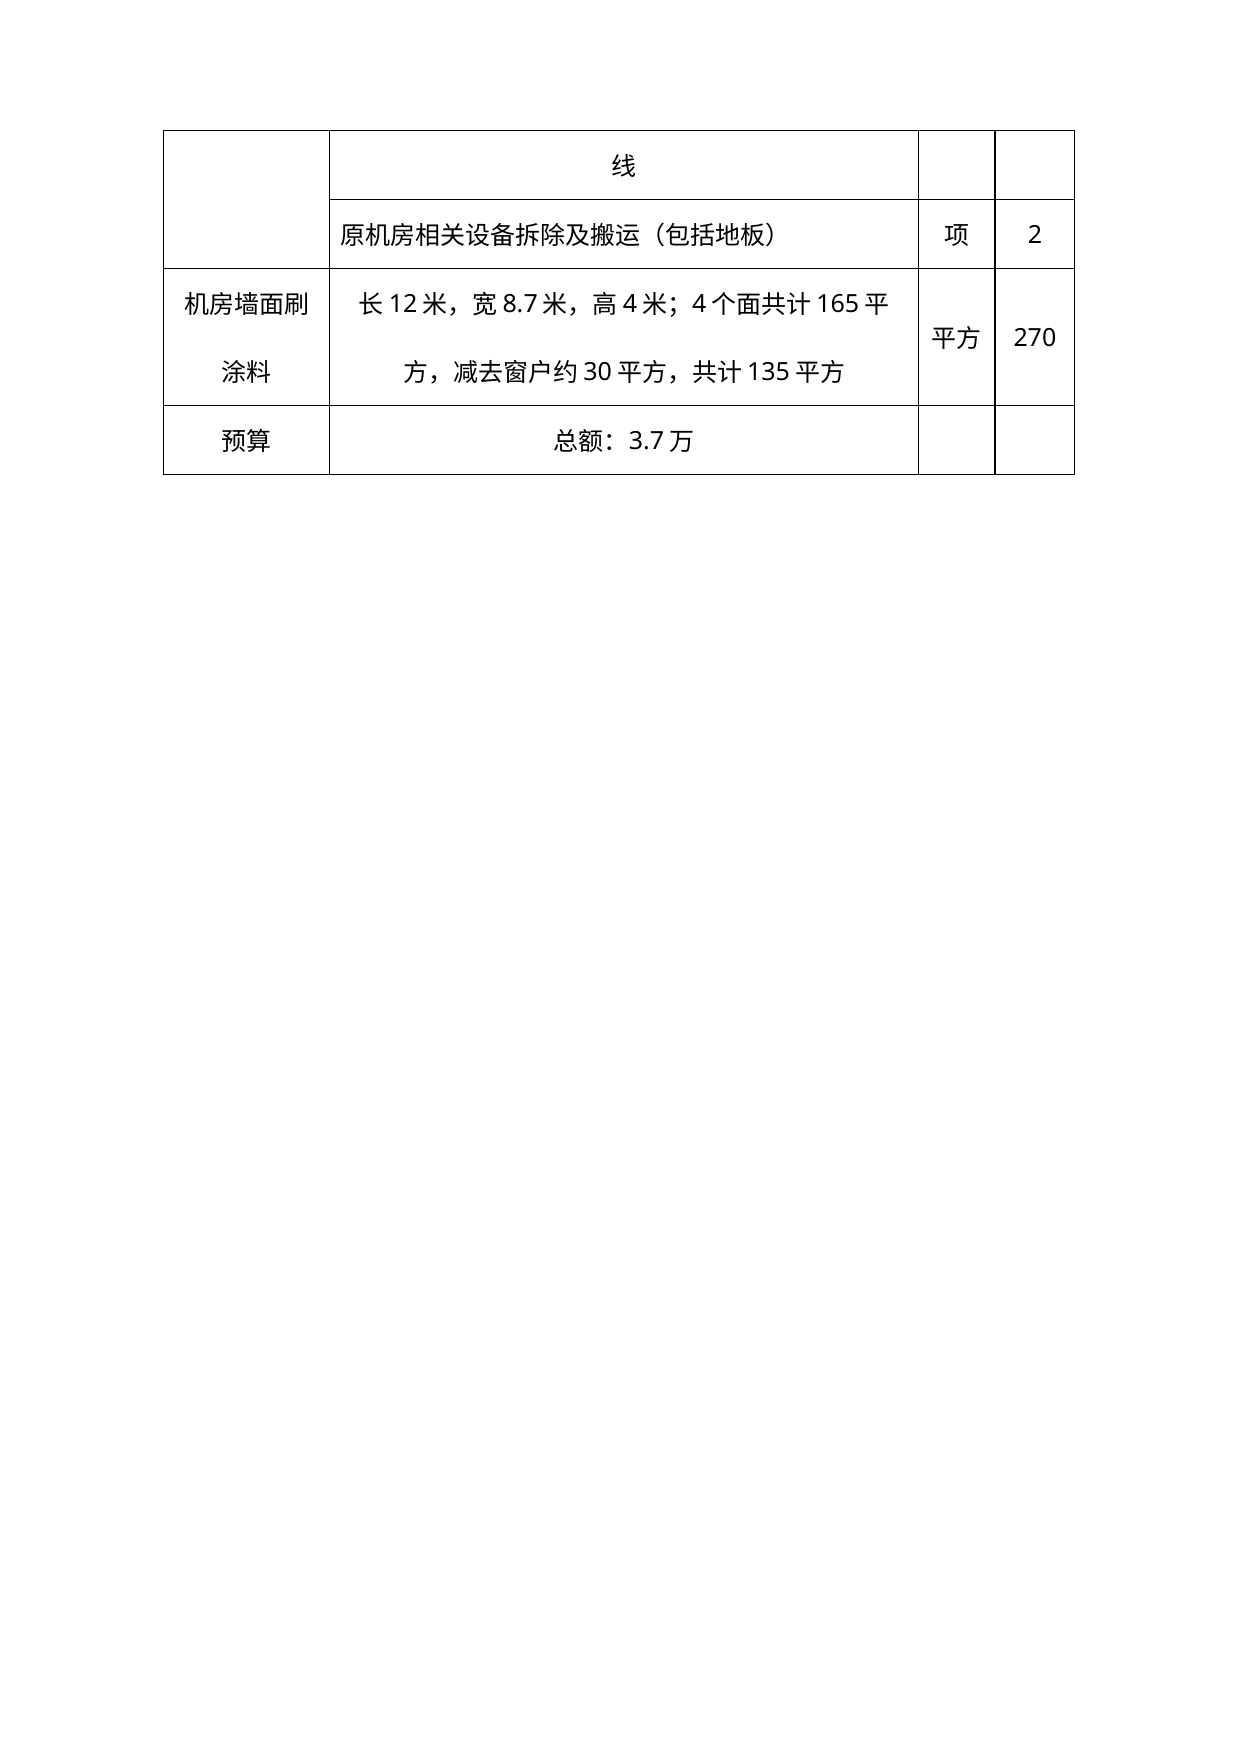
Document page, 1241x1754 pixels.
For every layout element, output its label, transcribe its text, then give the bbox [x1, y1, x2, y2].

table_cell 机房墙面刷涂料 [164, 269, 329, 405]
table_cell 项 [919, 131, 994, 199]
table_cell 平方 [919, 269, 994, 405]
table_cell 预算 [164, 406, 329, 474]
table_cell [996, 406, 1074, 474]
table_cell 长12米，宽8.7米，高4米；4个面共计165平方，减去窗户约30平方，共计135平方 [330, 269, 918, 405]
table_cell 项 [919, 200, 994, 268]
table_cell 2 [996, 200, 1074, 268]
table_cell 2 [996, 131, 1074, 199]
table_cell 原机房相关设备拆除及搬运（包括地板） [330, 200, 918, 268]
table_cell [330, 131, 918, 199]
table_cell [919, 406, 994, 474]
table_cell 总额：3.7万 [330, 406, 918, 474]
table_cell 270 [996, 269, 1074, 405]
